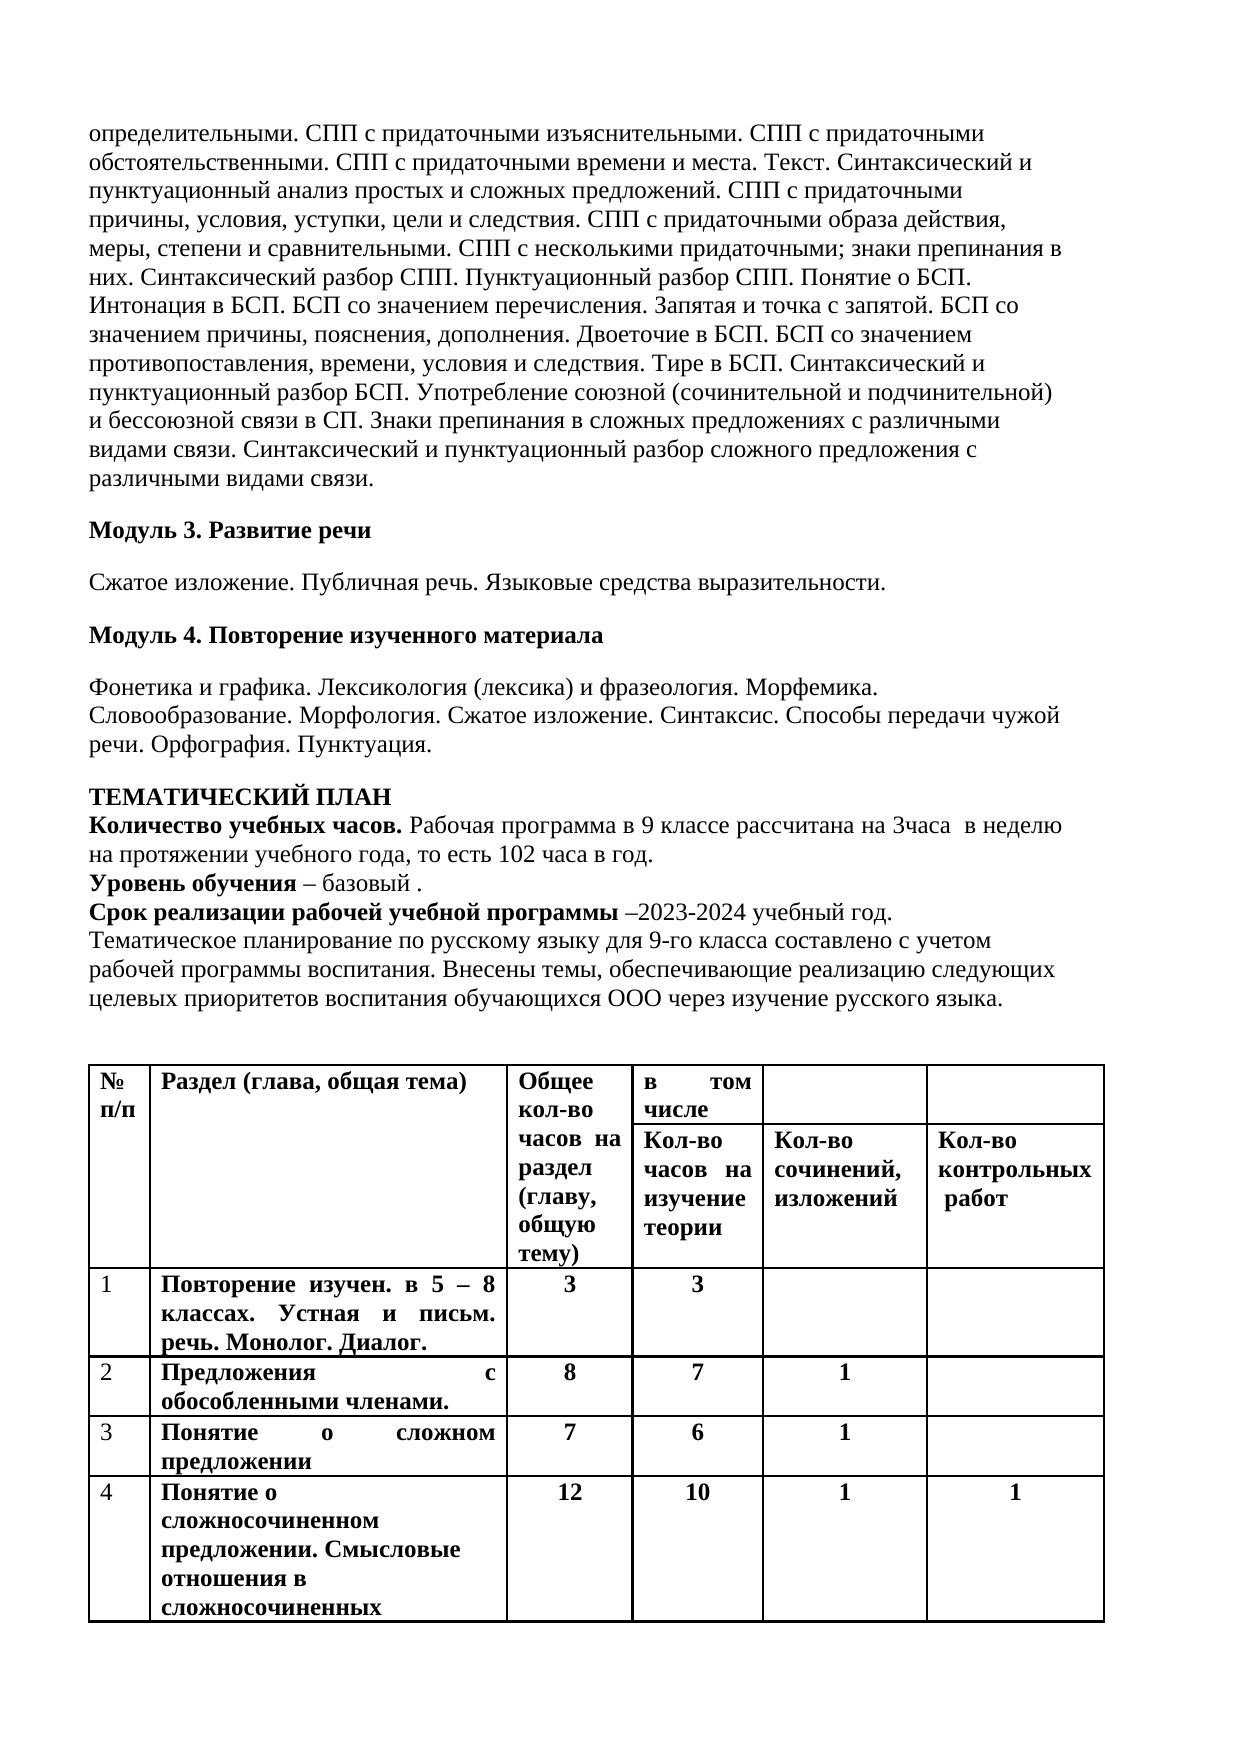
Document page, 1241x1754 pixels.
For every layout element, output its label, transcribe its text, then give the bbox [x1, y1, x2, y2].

table_cell Кол-во контрольных работ [928, 1125, 1103, 1267]
text Срок реализации рабочей учебной программы –2023-2024 учебный год. [88, 897, 1063, 925]
table_cell Повторение изучен. в 5 – 8 классах. Устная и письм. речь. Монолог. Диалог. [151, 1269, 506, 1355]
table_cell 1 [928, 1477, 1103, 1620]
table_cell 1 [90, 1269, 149, 1355]
table_cell Предложения с обособленными членами. [151, 1358, 506, 1415]
table_cell 3 [508, 1269, 631, 1355]
table_header Раздел (глава, общая тема) [151, 1066, 506, 1267]
table_cell 3 [90, 1417, 149, 1474]
table_header [928, 1066, 1103, 1123]
text Уровень обучения – базовый . [88, 868, 1063, 897]
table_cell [151, 1477, 506, 1620]
table_cell 7 [508, 1417, 631, 1474]
table_cell 1 [764, 1358, 926, 1415]
text Тематическое планирование по русскому языку для 9-го класса составлено с учетом рабочей программы воспитания. Внесены темы, обеспечивающие реализацию следующих целевых приоритетов воспитания обучающихся ООО через изучение русского языка. [88, 925, 1063, 1012]
table_cell [928, 1269, 1103, 1355]
table_header Общее кол-во часов на раздел (главу, общую тему) [508, 1066, 631, 1267]
text Фонетика и графика. Лексикология (лексика) и фразеология. Морфемика. Словообразование. Морфология. Сжатое изложение. Синтаксис. Способы передачи чужой речи. Орфография. Пунктуация. [88, 672, 1063, 758]
table_header [764, 1066, 926, 1123]
table_cell 4 [90, 1477, 149, 1620]
table_header в том числе [634, 1066, 762, 1123]
table_cell 7 [634, 1358, 762, 1415]
table_cell 12 [508, 1477, 631, 1620]
table_cell 10 [634, 1477, 762, 1620]
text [88, 118, 1063, 492]
table_cell [928, 1358, 1103, 1415]
text Модуль 3. Развитие речи [88, 515, 1063, 544]
table_cell 6 [634, 1417, 762, 1474]
text ТЕМАТИЧЕСКИЙ ПЛАН [88, 782, 1063, 810]
table_cell Кол-во часов на изучение теории [634, 1125, 762, 1267]
table_cell [764, 1269, 926, 1355]
text Количество учебных часов. Рабочая программа в 9 классе рассчитана на 3часа в неделю на протяжении учебного года, то есть 102 часа в год. [88, 810, 1063, 868]
table_cell [928, 1417, 1103, 1474]
table_cell 1 [764, 1477, 926, 1620]
table_header № п/п [90, 1066, 149, 1267]
table_cell 1 [764, 1417, 926, 1474]
table_cell Понятие о сложном предложении [151, 1417, 506, 1474]
table_cell 8 [508, 1358, 631, 1415]
text Сжатое изложение. Публичная речь. Языковые средства выразительности. [88, 567, 1063, 596]
table_cell 3 [634, 1269, 762, 1355]
text Модуль 4. Повторение изученного материала [88, 620, 1063, 648]
table_cell 2 [90, 1358, 149, 1415]
table_cell Кол-во сочинений, изложений [764, 1125, 926, 1267]
